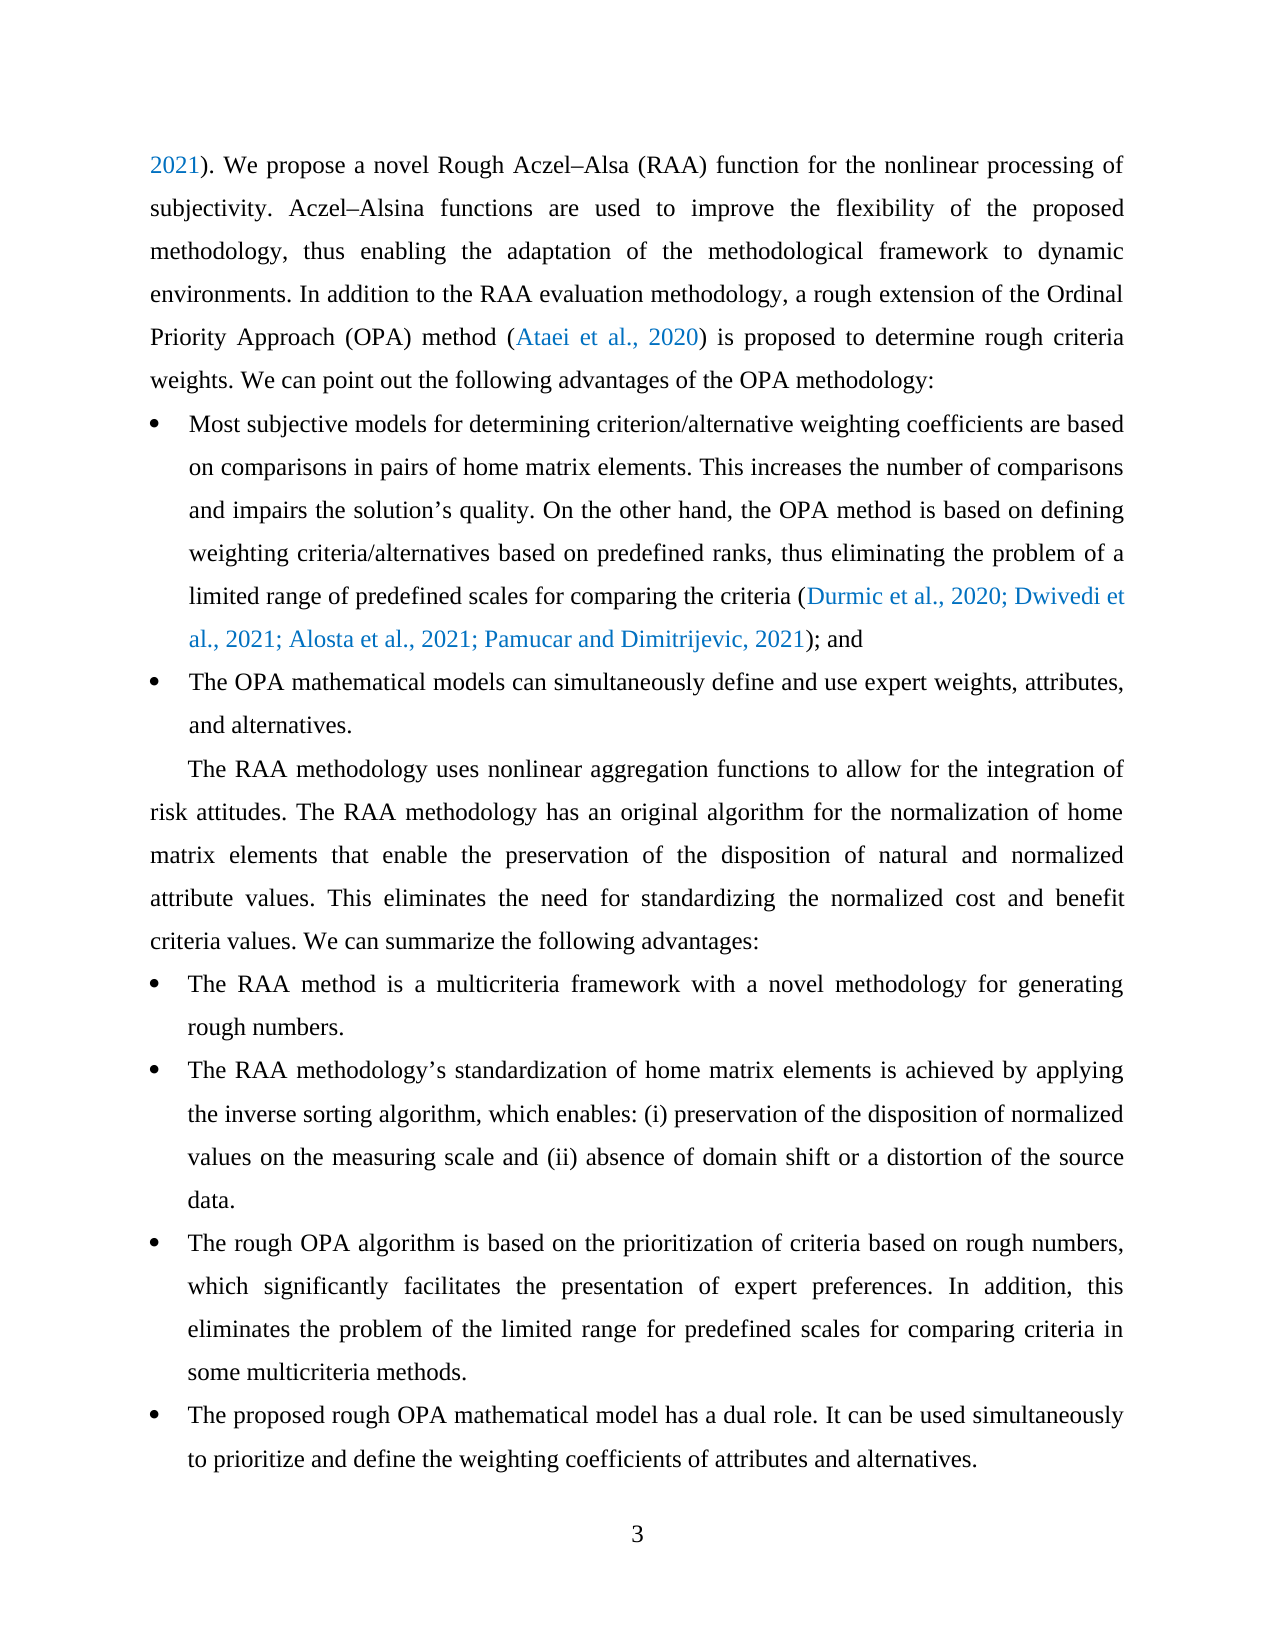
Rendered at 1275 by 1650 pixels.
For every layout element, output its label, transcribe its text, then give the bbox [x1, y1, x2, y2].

text The RAA methodology uses nonlinear aggregation functions to allow for the integration of risk attitudes. The RAA methodology has an original algorithm for the normalization of home matrix elements that enable the preservation of the disposition of natural and normalized attribute values. This eliminates the need for standardizing ​​the normalized cost and benefit criteria values. We can summarize the following advantages: [150, 754, 1125, 955]
list The RAA method is a multicriteria framework with a novel methodology for generating rough numbers. [150, 969, 1125, 1041]
list The proposed rough OPA mathematical model has a dual role. It can be used simultaneously to prioritize and define the weighting coefficients of attributes and alternatives. [150, 1401, 1125, 1472]
list The OPA mathematical models can simultaneously define and use expert weights, attributes, and alternatives. [150, 667, 1125, 739]
list Most subjective models for determining criterion/alternative weighting coefficients are based on comparisons in pairs of home matrix elements. This increases the number of comparisons and impairs the solution’s quality. On the other hand, the OPA method is based on defining weighting criteria/alternatives based on predefined ranks, thus eliminating the problem of a limited range of predefined scales for comparing the criteria (Durmic et al., 2020; Dwivedi et al., 2021; Alosta et al., 2021; Pamucar and Dimitrijevic, 2021); and [150, 409, 1125, 653]
list The rough OPA algorithm is based on the prioritization of criteria based on rough numbers, which significantly facilitates the presentation of expert preferences. In addition, this eliminates the problem of the limited range for predefined scales for comparing criteria in some multicriteria methods. [150, 1228, 1125, 1386]
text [150, 150, 1125, 394]
list The RAA methodology’s standardization of home matrix elements is achieved by applying the inverse sorting algorithm, which enables: (i) preservation of the disposition of normalized values ​​on the measuring scale and (ii) absence of domain shift or a distortion of the source data. [150, 1056, 1125, 1214]
